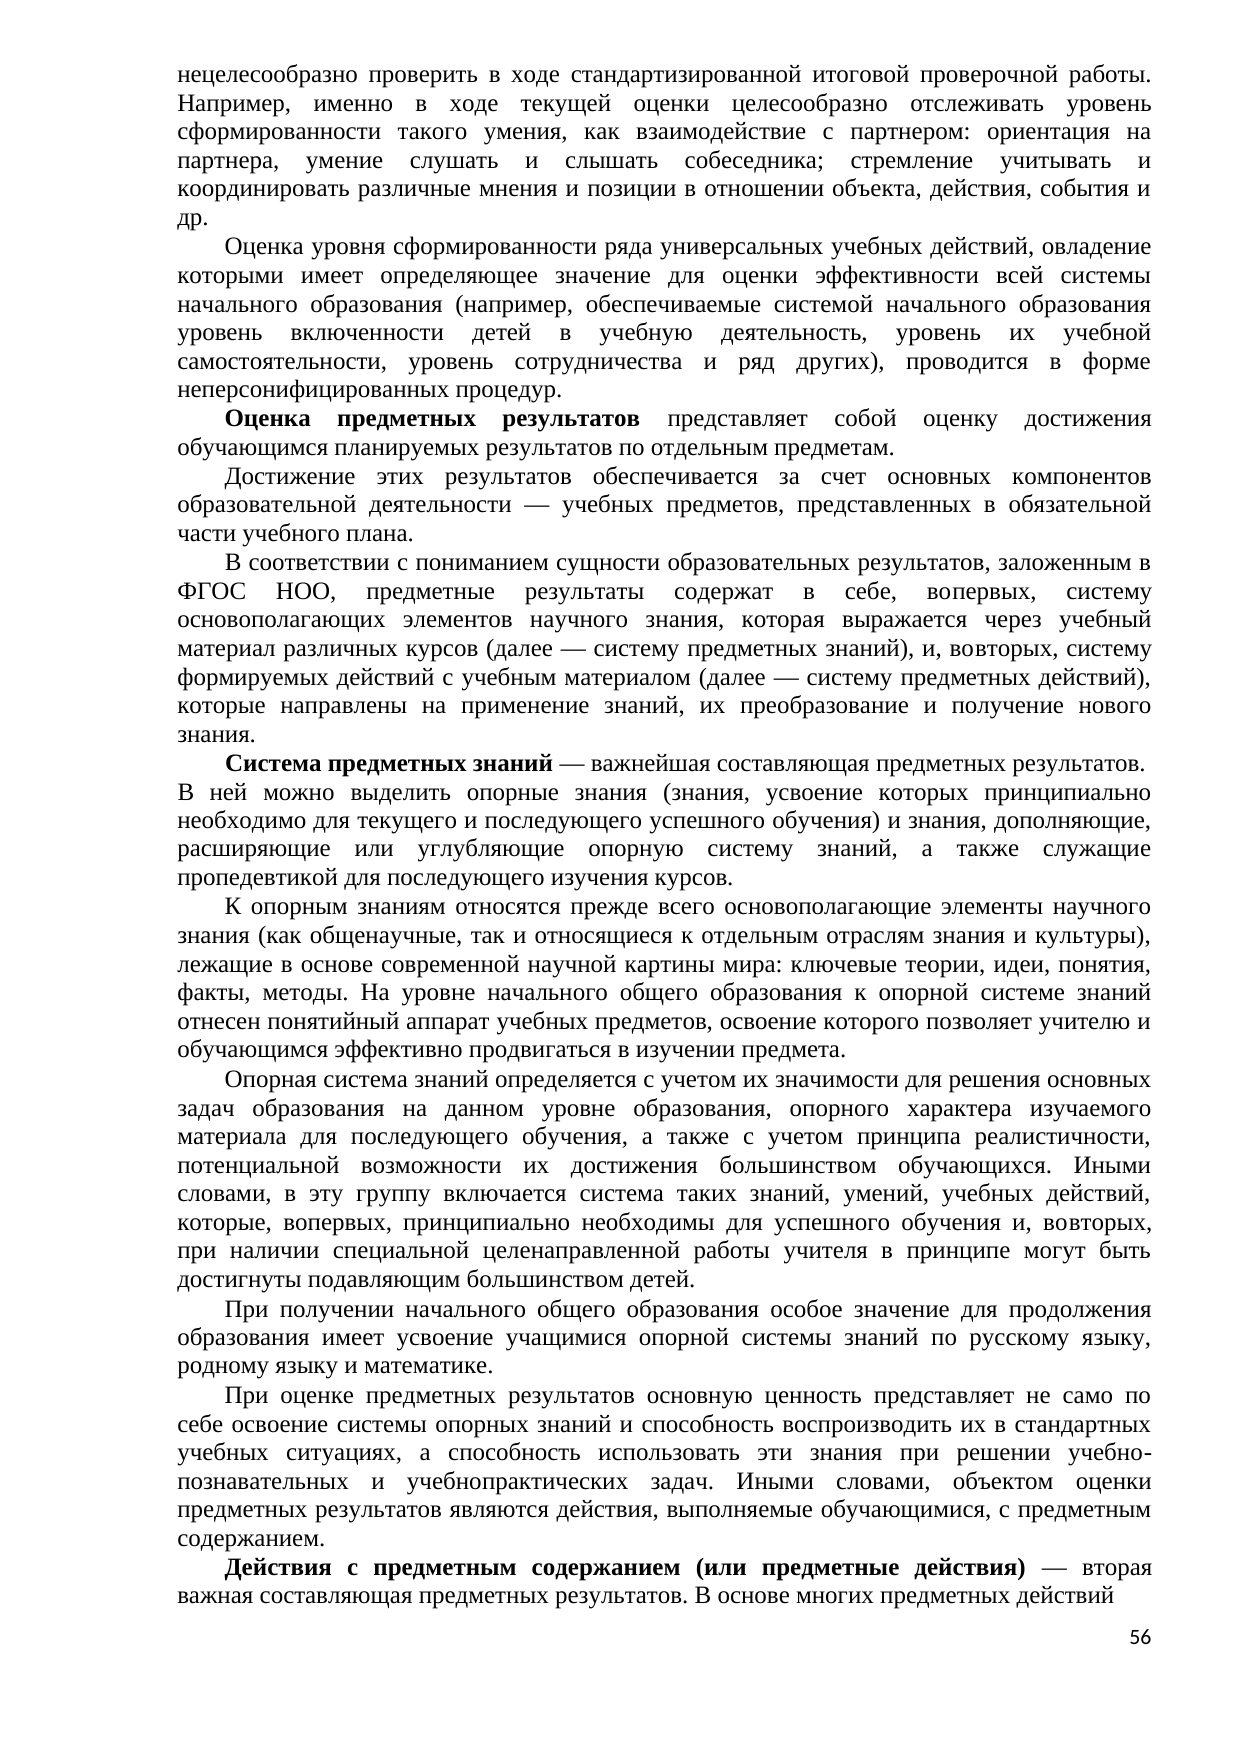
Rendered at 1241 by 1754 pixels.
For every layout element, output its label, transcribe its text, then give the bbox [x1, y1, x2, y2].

text 56 [1129, 1623, 1152, 1650]
text Достижение этих результатов обеспечивается за счет основных компонентов образовательной деятельности — учебных предметов, представленных в обязательной части учебного плана. [177, 462, 1152, 546]
list соответствии с пониманием сущности образовательных результатов, заложенным в ФГОС НОО, предметные результаты содержат в себе, во­первых, систему основополагающих элементов научного знания, которая выражается через учебный материал различных курсов (далее — систему предметных знаний), и, во­вторых, систему формируемых действий с учебным материалом (далее — систему предметных действий), которые направлены на применение знаний, их преобразование и получение нового знания. [177, 548, 1152, 747]
text При оценке предметных результатов основную ценность представляет не само по себе освоение системы опорных знаний и способность воспроизводить их в стандартных учебных ситуациях, а способность использовать эти знания при решении учебно­познавательных и учебно­практических задач. Иными словами, объектом оценки предметных результатов являются действия, выполняемые обучающимися, с предметным содержанием. [177, 1381, 1152, 1552]
text При получении начального общего образования особое значение для продолжения образования имеет усвоение учащимися опорной системы знаний по русскому языку, родному языку и математике. [177, 1295, 1152, 1379]
text Действия с предметным содержанием (или предметные действия) — вторая важная составляющая предметных результатов. В основе многих предметных действий [177, 1553, 1152, 1609]
text Оценка уровня сформированности ряда универсальных учебных действий, овладение которыми имеет определяющее значение для оценки эффективности всей системы начального образования (например, обеспечиваемые системой начального образования уровень включенности детей в учебную деятельность, уровень их учебной самостоятельности, уровень сотрудничества и ряд других), проводится в форме неперсонифицированных процедур. [177, 232, 1152, 403]
text нецелесообразно проверить в ходе стандартизированной итоговой проверочной работы. Например, именно в ходе текущей оценки целесообразно отслеживать уровень сформированности такого умения, как взаимодействие с партнером: ориентация на партнера, умение слушать и слышать собеседника; стремление учитывать и координировать различные мнения и позиции в отношении объекта, действия, события и др. [177, 59, 1152, 231]
list ней можно выделить опорные знания (знания, усвоение которых принципиально необходимо для текущего и последующего успешного обучения) и знания, дополняющие, расширяющие или углубляющие опорную систему знаний, а также служащие пропедевтикой для последующего изучения курсов. [177, 778, 1152, 891]
text Опорная система знаний определяется с учетом их значимости для решения основных задач образования на данном уровне образования, опорного характера изучаемого материала для последующего обучения, а также с учетом принципа реалистичности, потенциальной возможности их достижения большинством обучающихся. Иными словами, в эту группу включается система таких знаний, умений, учебных действий, которые, во­первых, принципиально необходимы для успешного обучения и, во­вторых, при наличии специальной целенаправленной работы учителя в принципе могут быть достигнуты подавляющим большинством детей. [177, 1064, 1152, 1293]
text Система предметных знаний — важнейшая составляющая предметных результатов. [225, 748, 1152, 777]
text К опорным знаниям относятся прежде всего основополагающие элементы научного знания (как общенаучные, так и относящиеся к отдельным отраслям знания и культуры), лежащие в основе современной научной картины мира: ключевые теории, идеи, понятия, факты, методы. На уровне начального общего образования к опорной системе знаний отнесен понятийный аппарат учебных предметов, освоение которого позволяет учителю и обучающимся эффективно продвигаться в изучении предмета. [177, 892, 1152, 1063]
text Оценка предметных результатов представляет собой оценку достижения обучающимся планируемых результатов по отдельным предметам. [177, 405, 1152, 460]
